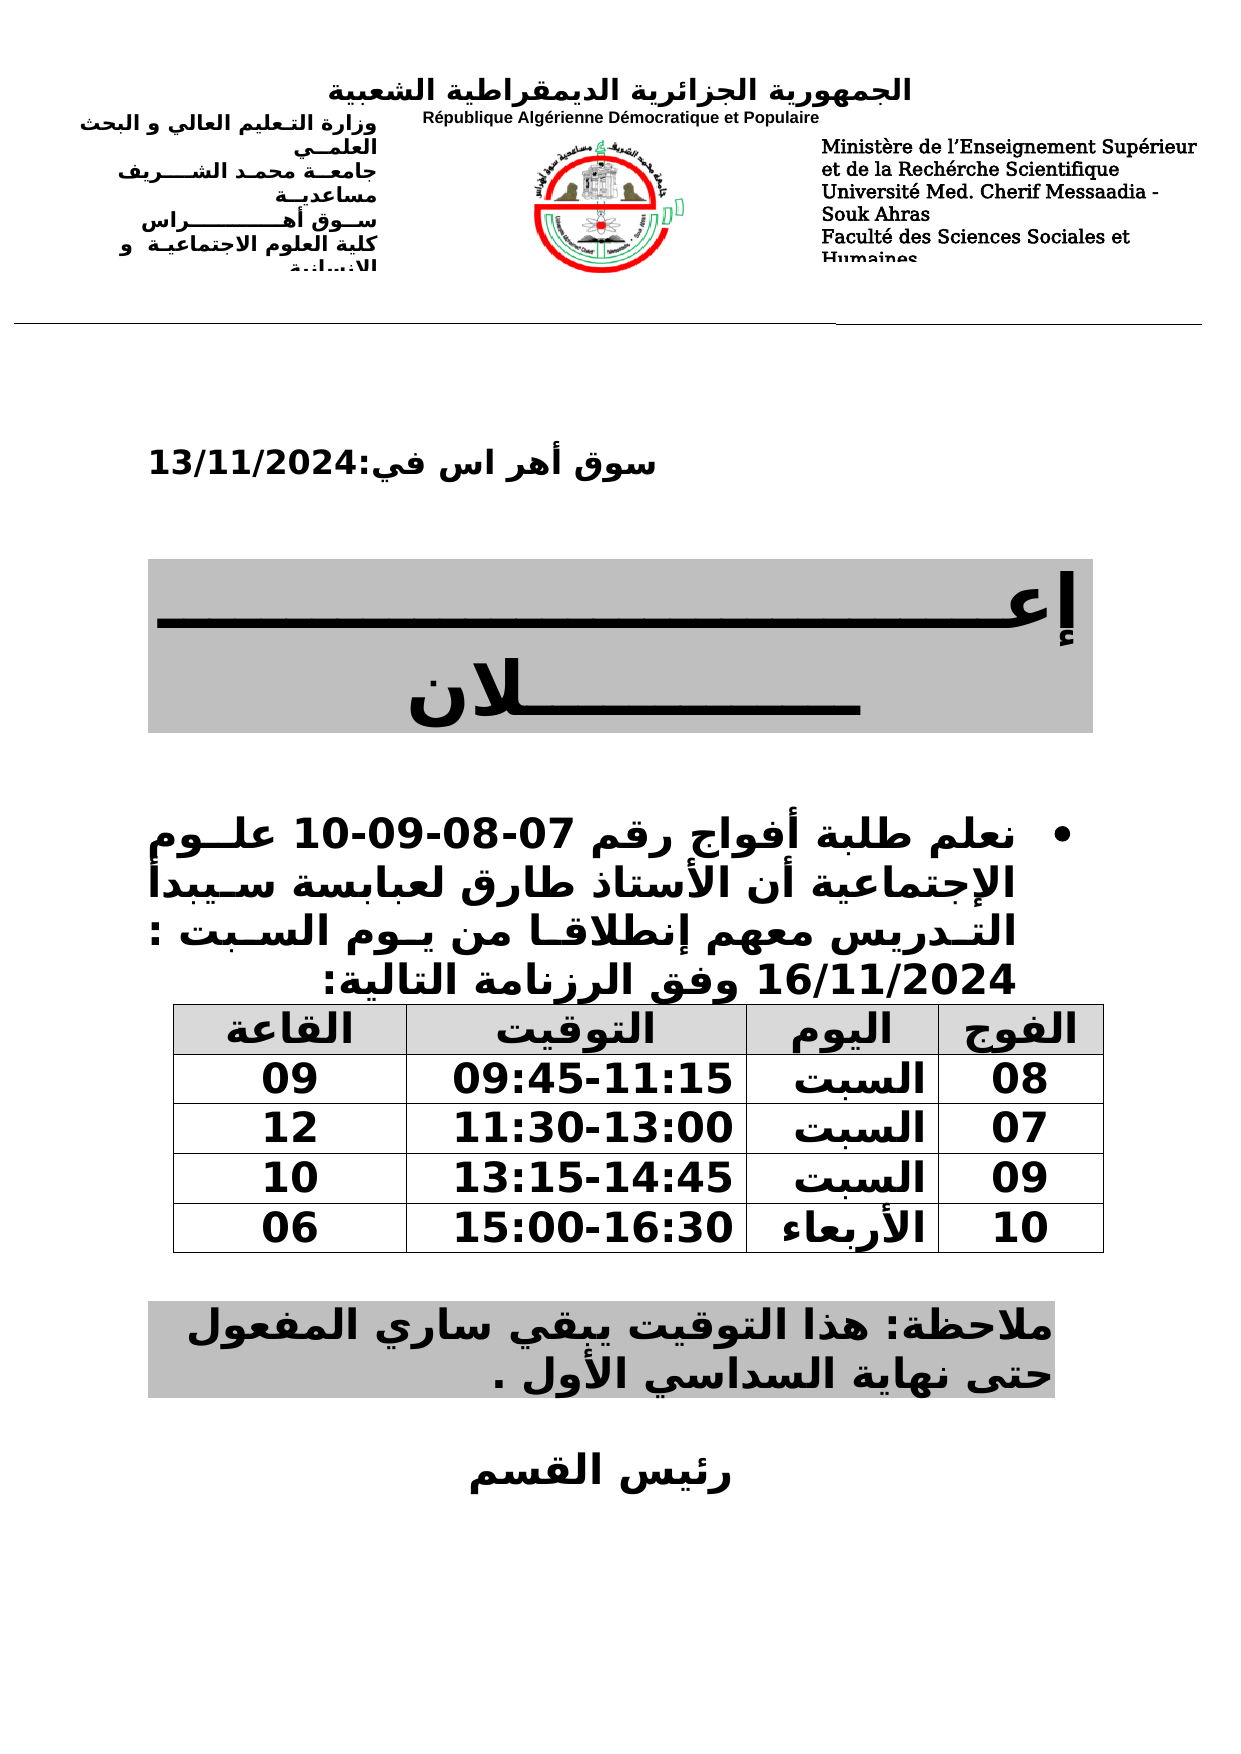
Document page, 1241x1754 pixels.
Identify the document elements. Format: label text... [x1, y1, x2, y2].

table_cell 11:30-13:00 [407, 1104, 746, 1153]
table_cell 08 [939, 1055, 1103, 1103]
table_cell 09:45-11:15 [407, 1055, 746, 1103]
table_header القاعة [174, 1005, 406, 1054]
table_cell الأربعاء [747, 1204, 938, 1252]
table_cell 13:15-14:45 [407, 1154, 746, 1202]
table_cell 09 [174, 1055, 406, 1103]
table_cell السبت [747, 1104, 938, 1153]
table_header اليوم [747, 1005, 938, 1054]
picture [532, 140, 686, 275]
table_cell 06 [174, 1204, 406, 1252]
text إعــــــــــــــــــــــــــــــــــــــــــــــلان [148, 559, 1093, 733]
table_cell 09 [939, 1154, 1103, 1202]
table_cell 10 [939, 1204, 1103, 1252]
table_cell 10 [174, 1154, 406, 1202]
text ملاحظة: هذا التوقيت يبقي ساري المفعول حتى نهاية السداسي الأول . [148, 1301, 1055, 1398]
table_cell 07 [939, 1104, 1103, 1153]
table_cell السبت [747, 1055, 938, 1103]
table_cell 15:00-16:30 [407, 1204, 746, 1252]
text سوق أهر اس في:13/11/2024 [148, 443, 1093, 482]
table_cell السبت [747, 1154, 938, 1202]
list نعلم طلبة أفواج رقم 07-08-09-10 علوم الإجتماعية أن الأستاذ طارق لعبابسة سيبدأ التدريس معهم إنطلاقا من يوم السبت :16/11/2024 وفق الرزنامة التالية: [148, 810, 1055, 1004]
table_header الفوج [939, 1005, 1103, 1054]
table_cell 12 [174, 1104, 406, 1153]
table_header التوقيت [407, 1005, 746, 1054]
text رئيس القسم [148, 1446, 1055, 1494]
